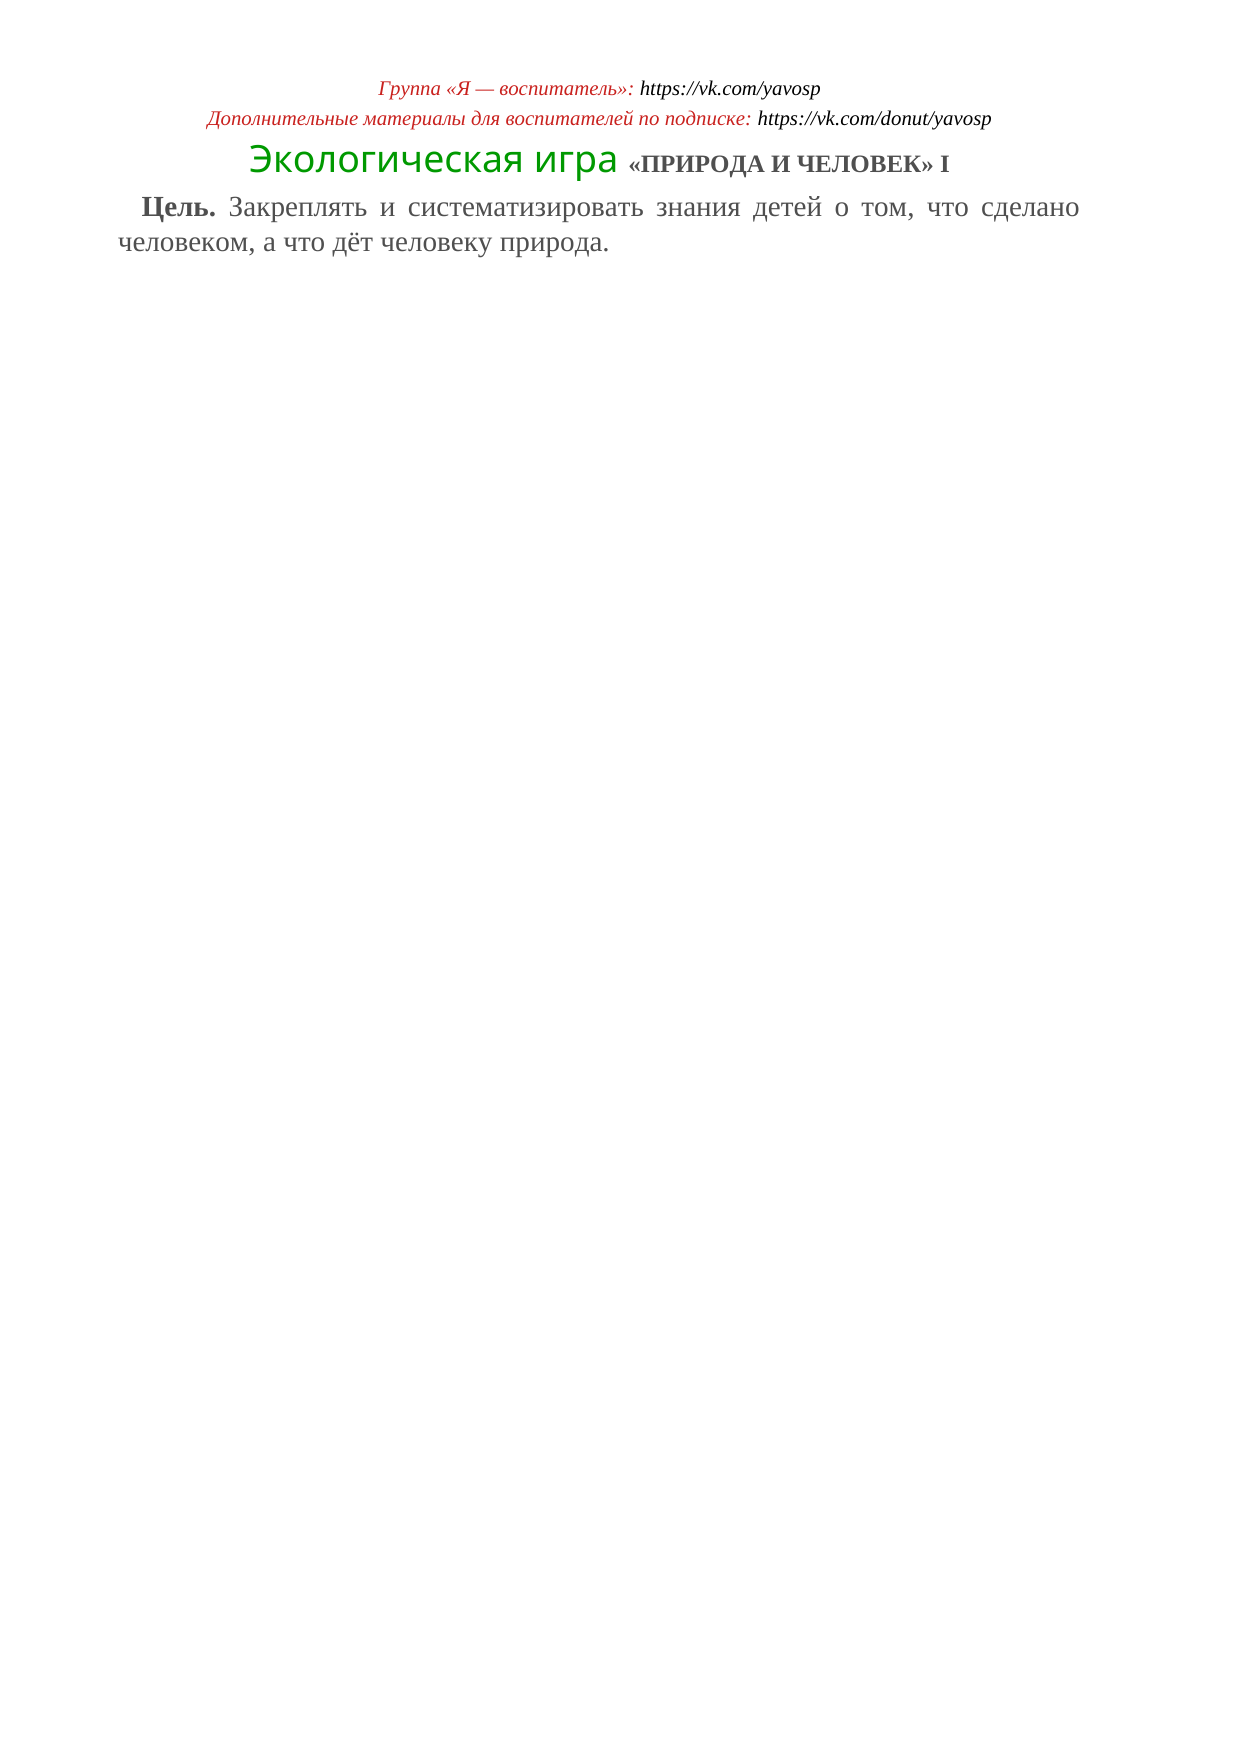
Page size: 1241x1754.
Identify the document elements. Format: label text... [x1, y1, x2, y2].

text Экологическая игра «ПРИРОДА И ЧЕЛОВЕК» I [118, 132, 1081, 183]
text Цель. Закреплять и систематизировать знания детей о том, что сделано человеком, а что дёт человеку природа. [117, 189, 1081, 257]
